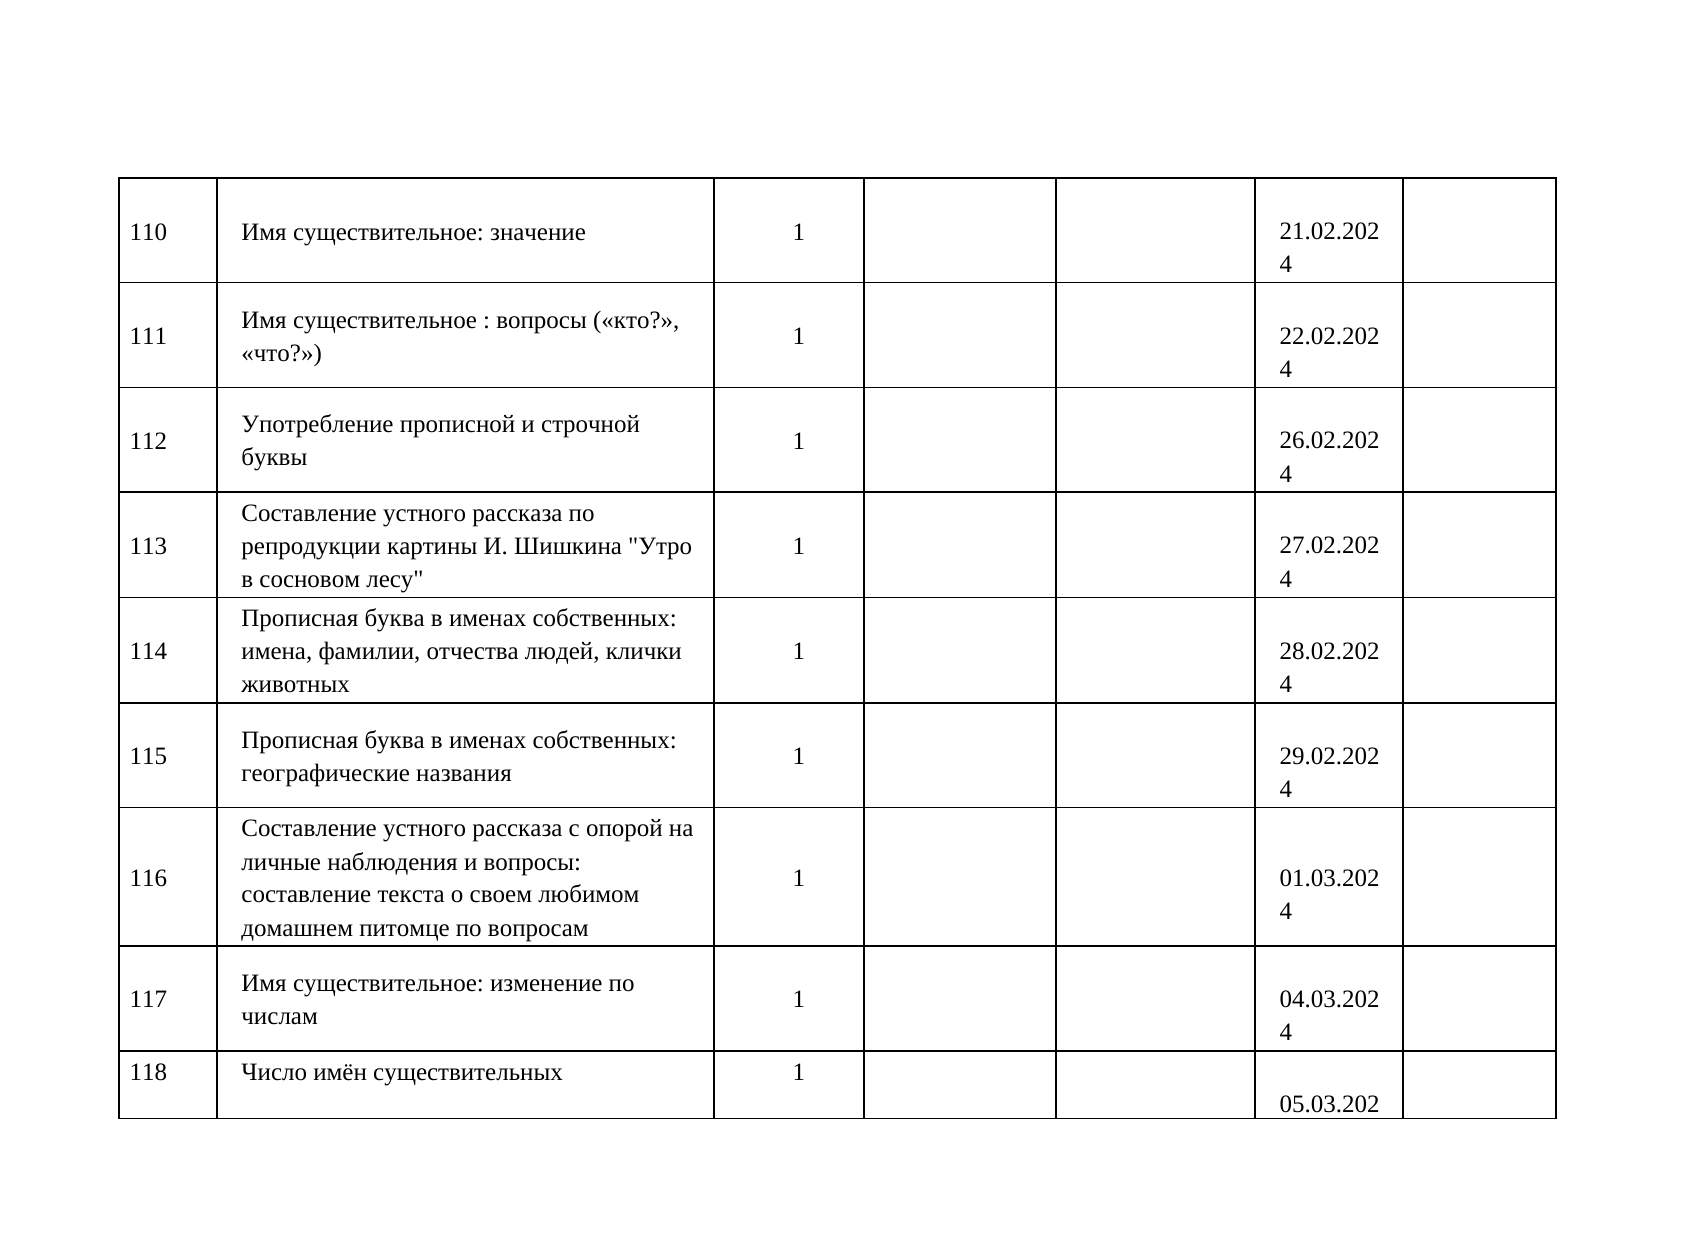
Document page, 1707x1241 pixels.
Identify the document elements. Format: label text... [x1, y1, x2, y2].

table_cell 110 [120, 179, 216, 282]
table_cell Составление устного рассказа с опорой на личные наблюдения и вопросы: составление текста о своем любимом домашнем питомце по вопросам [218, 808, 713, 945]
table_cell [1404, 704, 1555, 807]
table_cell 1 [715, 598, 863, 702]
table_cell [1057, 947, 1254, 1050]
table_cell 112 [120, 388, 216, 491]
table_cell [865, 283, 1055, 387]
table_cell 113 [120, 493, 216, 597]
table_cell Составление устного рассказа по репродукции картины И. Шишкина "Утро в сосновом лесу" [218, 493, 713, 597]
table_cell 22.02.2024 [1256, 283, 1402, 387]
table_cell [1057, 283, 1254, 387]
table_cell 118 [120, 1052, 216, 1118]
table_cell 29.02.2024 [1256, 704, 1402, 807]
table_cell [865, 493, 1055, 597]
table_cell [1057, 493, 1254, 597]
table_cell 117 [120, 947, 216, 1050]
table_cell Имя существительное: изменение по числам [218, 947, 713, 1050]
table_cell 21.02.2024 [1256, 179, 1402, 282]
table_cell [218, 1052, 713, 1118]
table_cell 1 [715, 388, 863, 491]
table_cell 1 [715, 493, 863, 597]
table_cell Прописная буква в именах собственных: имена, фамилии, отчества людей, клички животных [218, 598, 713, 702]
table_cell Прописная буква в именах собственных: географические названия [218, 704, 713, 807]
table_cell 01.03.2024 [1256, 808, 1402, 945]
table_cell [1057, 704, 1254, 807]
table_cell [865, 704, 1055, 807]
table_cell [1404, 283, 1555, 387]
table_cell 111 [120, 283, 216, 387]
table_cell 28.02.2024 [1256, 598, 1402, 702]
table_cell 26.02.2024 [1256, 388, 1402, 491]
table_cell 116 [120, 808, 216, 945]
table_cell [1057, 1052, 1254, 1118]
table_cell 1 [715, 808, 863, 945]
table_cell [1057, 179, 1254, 282]
table_cell Имя существительное: значение [218, 179, 713, 282]
table_cell [1404, 1052, 1555, 1118]
table_cell [1057, 598, 1254, 702]
table_cell [1404, 598, 1555, 702]
table_cell Употребление прописной и строчной буквы [218, 388, 713, 491]
table_cell [1057, 808, 1254, 945]
table_cell [1404, 808, 1555, 945]
table_cell 1 [715, 1052, 863, 1118]
table_cell 115 [120, 704, 216, 807]
table_cell Имя существительное : вопросы («кто?», «что?») [218, 283, 713, 387]
table_cell [1404, 947, 1555, 1050]
table_cell [865, 388, 1055, 491]
table_cell 1 [715, 179, 863, 282]
table_cell [865, 1052, 1055, 1118]
table_cell [1404, 388, 1555, 491]
table_cell 04.03.2024 [1256, 947, 1402, 1050]
table_cell [865, 179, 1055, 282]
table_cell 27.02.2024 [1256, 493, 1402, 597]
table_cell 1 [715, 704, 863, 807]
table_cell [865, 808, 1055, 945]
table_cell [1404, 493, 1555, 597]
table_cell 05.03.2024 [1256, 1052, 1402, 1118]
table_cell [1404, 179, 1555, 282]
table_cell [865, 598, 1055, 702]
table_cell 114 [120, 598, 216, 702]
table_cell 1 [715, 947, 863, 1050]
table_cell 1 [715, 283, 863, 387]
table_cell [865, 947, 1055, 1050]
table_cell [1057, 388, 1254, 491]
